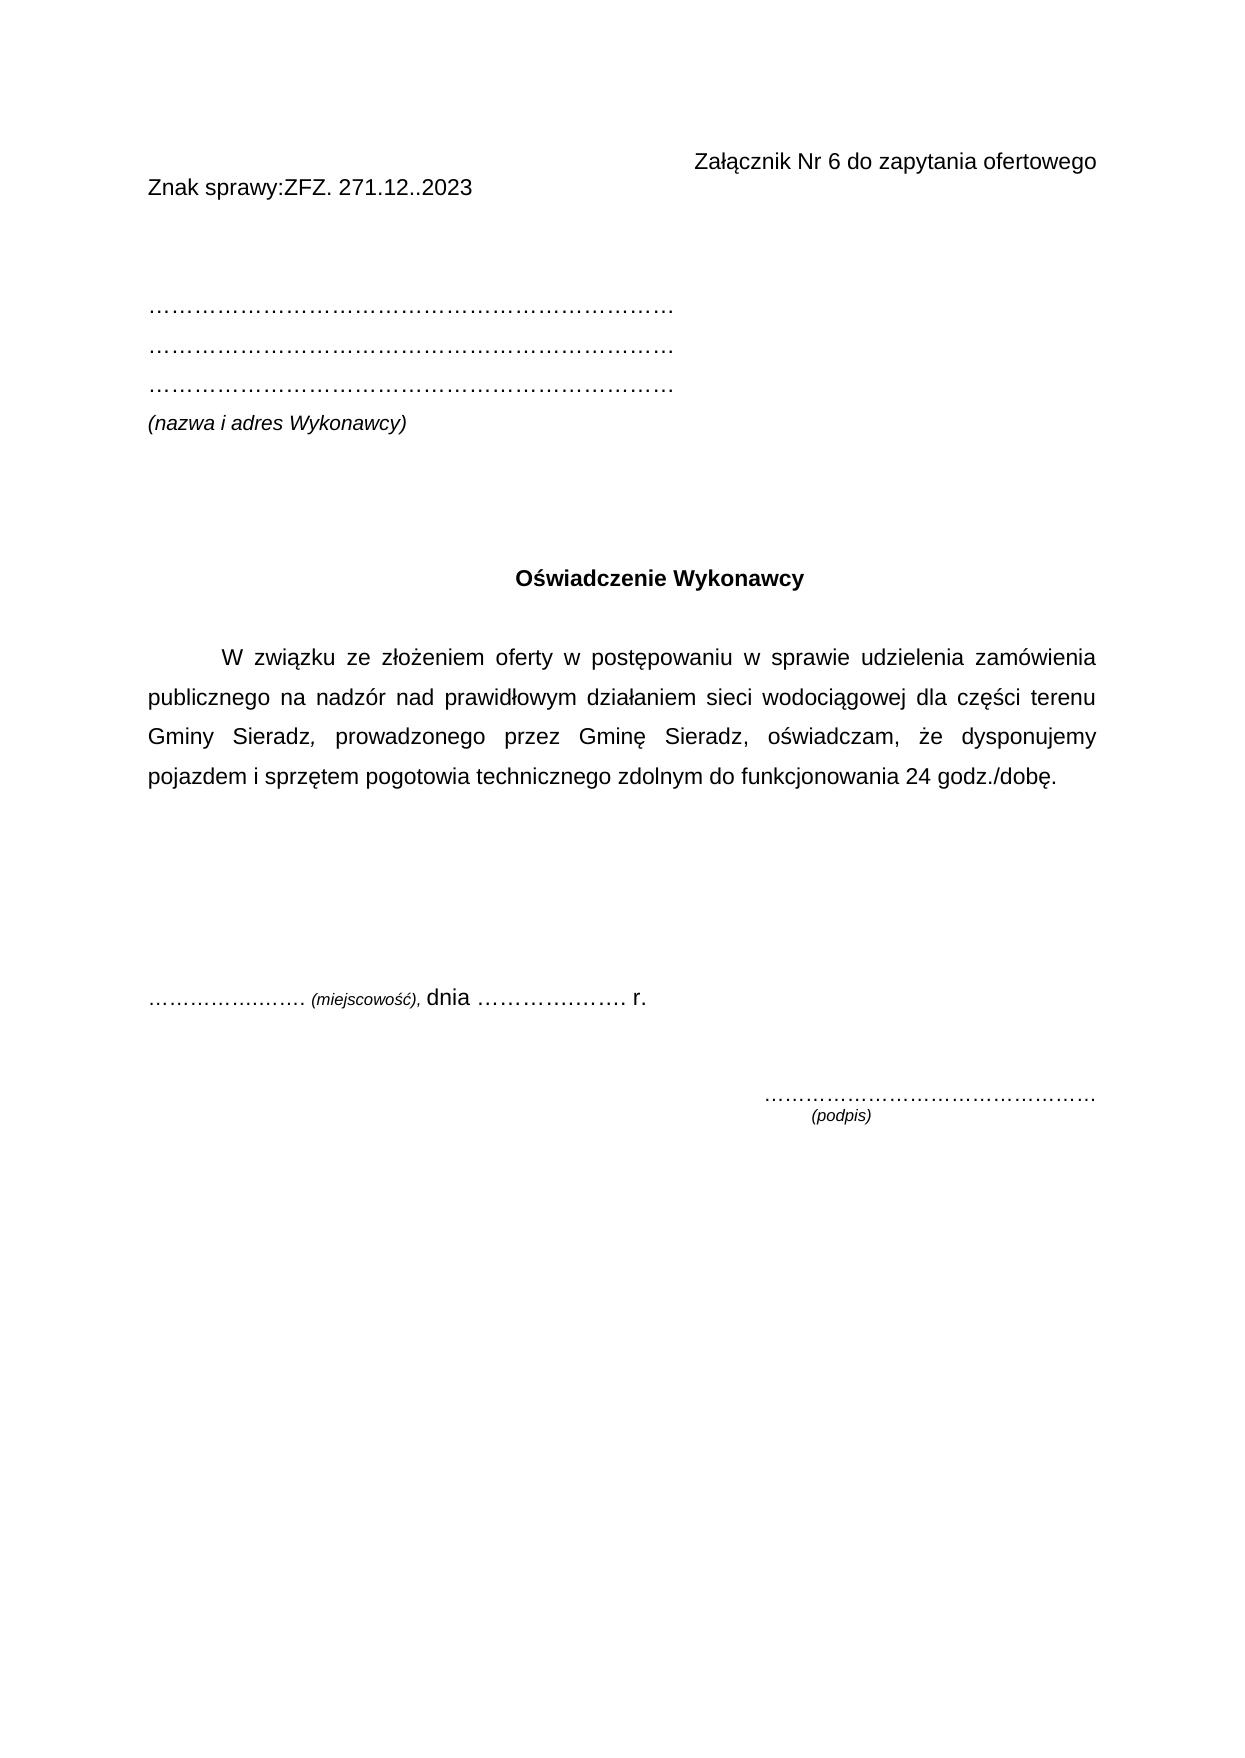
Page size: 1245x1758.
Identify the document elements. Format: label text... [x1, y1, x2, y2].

text …………………………………………………………… [148, 332, 1097, 358]
text (nazwa i adres Wykonawcy) [148, 411, 1097, 435]
text …………………………………………………………… [148, 371, 1097, 398]
text …………………………………………………………… [148, 292, 1097, 319]
text ………………………………………… [148, 1082, 1097, 1106]
text …………….……. (miejscowość), dnia ………….……. r. [148, 984, 1097, 1010]
text (podpis) [738, 1106, 1097, 1125]
text W związku ze złożeniem oferty w postępowaniu w sprawie udzielenia zamówienia publicznego na nadzór nad prawidłowym działaniem sieci wodociągowej dla części terenu Gminy Sieradz, prowadzonego przez Gminę Sieradz, oświadczam, że dysponujemy pojazdem i sprzętem pogotowia technicznego zdolnym do funkcjonowania 24 godz./dobę. [148, 644, 1097, 789]
text Załącznik Nr 6 do zapytania ofertowego [148, 148, 1097, 174]
text Oświadczenie Wykonawcy [148, 565, 1097, 592]
text Znak sprawy:ZFZ. 271.12..2023 [148, 174, 1097, 200]
